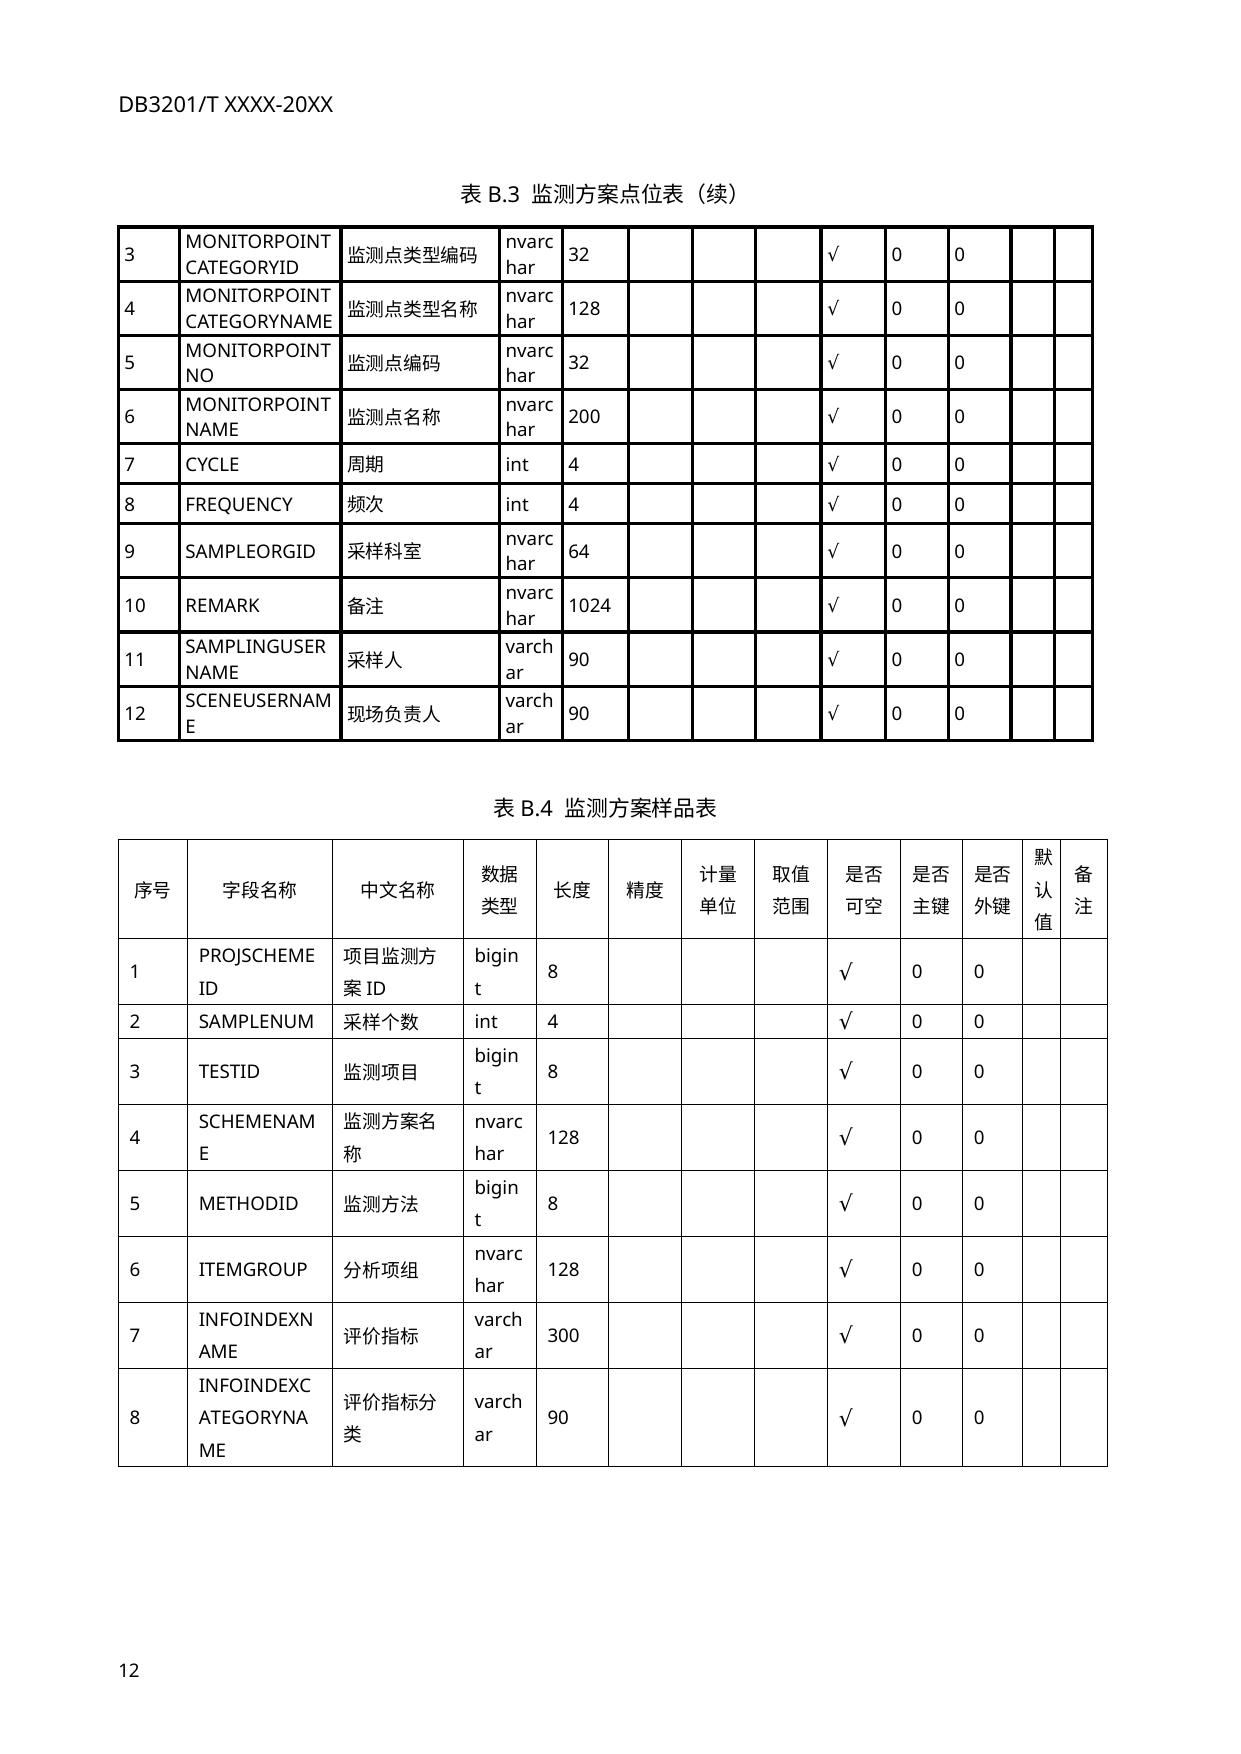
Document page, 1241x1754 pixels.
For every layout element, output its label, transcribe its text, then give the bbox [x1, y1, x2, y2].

table_header 字段名称 [188, 840, 332, 938]
table_cell 0 [901, 1303, 962, 1368]
table_header 是否主键 [901, 840, 962, 938]
table_cell [1013, 283, 1053, 334]
table_header 3 [120, 229, 178, 279]
table_cell [755, 1303, 827, 1368]
table_header [757, 229, 819, 279]
table_cell REMARK [181, 579, 339, 630]
table_cell √ [823, 525, 884, 576]
table_cell 0 [901, 939, 962, 1004]
table_cell [609, 1237, 681, 1302]
table_cell √ [823, 485, 884, 522]
table_cell INFOINDEXCATEGORYNAME [188, 1369, 332, 1466]
table_cell [1056, 283, 1091, 334]
table_cell 8 [537, 1039, 608, 1103]
table_cell [694, 391, 754, 442]
table_cell 0 [950, 445, 1009, 482]
table_cell [1056, 485, 1091, 522]
table_cell [1013, 391, 1053, 442]
table_cell [757, 579, 819, 630]
table_cell 4 [120, 283, 178, 334]
table_cell varchar [501, 688, 561, 739]
table_cell [630, 391, 691, 442]
table_cell nvarchar [501, 579, 561, 630]
table_cell [694, 525, 754, 576]
table_cell [1061, 1303, 1107, 1368]
table_cell 0 [901, 1039, 962, 1103]
table_cell 1024 [564, 579, 627, 630]
table_cell 0 [901, 1105, 962, 1169]
table_cell [609, 1005, 681, 1037]
table_cell 4 [119, 1105, 187, 1169]
table_cell 监测点类型名称 [343, 283, 498, 334]
table_cell nvarchar [501, 337, 561, 388]
table_cell √ [828, 1369, 900, 1466]
table_header [1056, 229, 1091, 279]
table_header 0 [950, 229, 1009, 279]
table_cell √ [828, 939, 900, 1004]
table_cell [694, 283, 754, 334]
table_cell bigint [464, 1039, 536, 1103]
table_header 精度 [609, 840, 681, 938]
table_cell [1023, 1237, 1060, 1302]
table_header [1013, 229, 1053, 279]
table_cell int [501, 445, 561, 482]
table_cell 5 [119, 1171, 187, 1236]
table_cell [1061, 1105, 1107, 1169]
table_cell √ [828, 1237, 900, 1302]
table_cell 0 [950, 579, 1009, 630]
table_cell 0 [950, 525, 1009, 576]
table_cell [1013, 579, 1053, 630]
table_cell 评价指标分类 [333, 1369, 463, 1466]
table_cell √ [823, 283, 884, 334]
table_cell [1061, 1005, 1107, 1037]
table_cell [1056, 579, 1091, 630]
table_header 是否可空 [828, 840, 900, 938]
table_header 默认值 [1023, 840, 1060, 938]
table_cell 监测点编码 [343, 337, 498, 388]
table_cell 0 [950, 485, 1009, 522]
table_cell 0 [963, 1171, 1022, 1236]
table_cell varchar [501, 634, 561, 684]
table_cell METHODID [188, 1171, 332, 1236]
table_cell SCENEUSERNAME [181, 688, 339, 739]
table_cell 0 [963, 1237, 1022, 1302]
table_header 0 [887, 229, 947, 279]
table_cell [757, 525, 819, 576]
table_cell [630, 445, 691, 482]
table_cell 0 [901, 1237, 962, 1302]
table_cell 0 [887, 445, 947, 482]
table_cell 12 [120, 688, 178, 739]
table_cell [1023, 1005, 1060, 1037]
table_cell [609, 1369, 681, 1466]
table_cell 频次 [343, 485, 498, 522]
table_cell [1061, 1237, 1107, 1302]
table_cell [1023, 939, 1060, 1004]
table_cell 0 [887, 634, 947, 684]
table_cell nvarchar [501, 525, 561, 576]
table_cell SAMPLINGUSERNAME [181, 634, 339, 684]
table_cell [694, 688, 754, 739]
table_cell 监测项目 [333, 1039, 463, 1103]
table_cell 10 [120, 579, 178, 630]
table_cell SAMPLEORGID [181, 525, 339, 576]
table_cell [757, 688, 819, 739]
table_cell 0 [887, 485, 947, 522]
table_cell 6 [119, 1237, 187, 1302]
table_cell varchar [464, 1303, 536, 1368]
table_cell 0 [963, 1369, 1022, 1466]
table_cell √ [823, 445, 884, 482]
table_cell 1 [119, 939, 187, 1004]
table_cell [1013, 485, 1053, 522]
table_cell 5 [120, 337, 178, 388]
table_cell MONITORPOINTNAME [181, 391, 339, 442]
table_cell [694, 485, 754, 522]
table_cell [682, 1303, 754, 1368]
table_cell [694, 445, 754, 482]
table_cell [1061, 939, 1107, 1004]
table_cell SCHEMENAME [188, 1105, 332, 1169]
table_cell [1013, 634, 1053, 684]
table_cell 评价指标 [333, 1303, 463, 1368]
table_cell [694, 634, 754, 684]
table_cell 采样个数 [333, 1005, 463, 1037]
table_cell bigint [464, 1171, 536, 1236]
table_cell √ [823, 391, 884, 442]
table_cell PROJSCHEMEID [188, 939, 332, 1004]
table_cell [755, 1237, 827, 1302]
table_cell [630, 688, 691, 739]
table_cell 0 [963, 1005, 1022, 1037]
table_cell [682, 1171, 754, 1236]
table_header 计量单位 [682, 840, 754, 938]
table_cell [630, 283, 691, 334]
table_cell [1013, 525, 1053, 576]
table_cell 采样人 [343, 634, 498, 684]
table_header 取值范围 [755, 840, 827, 938]
table_cell 4 [564, 445, 627, 482]
table_cell √ [828, 1303, 900, 1368]
table_cell 0 [950, 337, 1009, 388]
table_cell [1023, 1369, 1060, 1466]
table_cell [1023, 1105, 1060, 1169]
table_cell [609, 1105, 681, 1169]
table_cell [1056, 688, 1091, 739]
table_cell [609, 1303, 681, 1368]
table_cell nvarchar [501, 391, 561, 442]
table_cell int [501, 485, 561, 522]
table_cell [1023, 1171, 1060, 1236]
table_cell 128 [537, 1237, 608, 1302]
table_cell TESTID [188, 1039, 332, 1103]
table_cell 监测点名称 [343, 391, 498, 442]
table_cell bigint [464, 939, 536, 1004]
table_cell [1061, 1171, 1107, 1236]
table_header 中文名称 [333, 840, 463, 938]
table_cell 0 [887, 688, 947, 739]
table_cell [755, 1105, 827, 1169]
table_cell [1013, 337, 1053, 388]
table_cell [755, 1005, 827, 1037]
table_header [630, 229, 691, 279]
table_cell 8 [120, 485, 178, 522]
table_cell INFOINDEXNAME [188, 1303, 332, 1368]
table_header 数据类型 [464, 840, 536, 938]
table_cell 0 [887, 283, 947, 334]
table_cell [630, 337, 691, 388]
table_cell [630, 485, 691, 522]
table_cell [1013, 445, 1053, 482]
table_cell [1056, 391, 1091, 442]
table_cell [1023, 1039, 1060, 1103]
table_cell 0 [887, 337, 947, 388]
table_cell 0 [950, 634, 1009, 684]
table_cell 7 [120, 445, 178, 482]
table_cell [630, 525, 691, 576]
table_cell 11 [120, 634, 178, 684]
table_cell 32 [564, 337, 627, 388]
table_cell ITEMGROUP [188, 1237, 332, 1302]
table_cell 0 [901, 1369, 962, 1466]
table_cell 采样科室 [343, 525, 498, 576]
table_header 备注 [1061, 840, 1107, 938]
table_cell 4 [537, 1005, 608, 1037]
table_cell 90 [564, 688, 627, 739]
table_cell nvarchar [501, 283, 561, 334]
table_cell [757, 485, 819, 522]
table_cell 128 [537, 1105, 608, 1169]
table_header [694, 229, 754, 279]
table_cell [1056, 634, 1091, 684]
table_cell 项目监测方案ID [333, 939, 463, 1004]
table_cell 200 [564, 391, 627, 442]
table_cell 90 [537, 1369, 608, 1466]
table_header 是否外键 [963, 840, 1022, 938]
table_cell 0 [887, 579, 947, 630]
table_header nvarchar [501, 229, 561, 279]
table_cell nvarchar [464, 1105, 536, 1169]
table_cell FREQUENCY [181, 485, 339, 522]
table_cell 8 [537, 939, 608, 1004]
table_cell 监测方法 [333, 1171, 463, 1236]
table_cell [757, 445, 819, 482]
table_cell 2 [119, 1005, 187, 1037]
table_cell 3 [119, 1039, 187, 1103]
table_cell [682, 1237, 754, 1302]
table_cell 90 [564, 634, 627, 684]
table_cell 0 [887, 525, 947, 576]
table_cell [682, 1005, 754, 1037]
table_cell [1013, 688, 1053, 739]
table_cell [630, 579, 691, 630]
table_cell [757, 337, 819, 388]
table_cell [609, 1039, 681, 1103]
table_cell [757, 283, 819, 334]
table_cell 分析项组 [333, 1237, 463, 1302]
table_cell [694, 337, 754, 388]
text 表 B.4 监测方案样品表 [118, 791, 1093, 823]
table_cell [755, 939, 827, 1004]
table_cell 0 [887, 391, 947, 442]
table_header 序号 [119, 840, 187, 938]
table_cell √ [828, 1171, 900, 1236]
table_cell [609, 939, 681, 1004]
table_cell nvarchar [464, 1237, 536, 1302]
text 表 B.3 监测方案点位表（续） [118, 177, 1093, 209]
table_cell √ [823, 634, 884, 684]
table_cell [1023, 1303, 1060, 1368]
table_cell 300 [537, 1303, 608, 1368]
table_cell 0 [950, 391, 1009, 442]
table_cell 0 [901, 1005, 962, 1037]
table_cell 0 [901, 1171, 962, 1236]
table_cell MONITORPOINTCATEGORYNAME [181, 283, 339, 334]
table_cell 备注 [343, 579, 498, 630]
table_cell [682, 1105, 754, 1169]
table_cell int [464, 1005, 536, 1037]
table_cell MONITORPOINTNO [181, 337, 339, 388]
table_header 32 [564, 229, 627, 279]
table_cell [694, 579, 754, 630]
table_cell [682, 939, 754, 1004]
table_cell [757, 634, 819, 684]
table_cell [755, 1369, 827, 1466]
table_cell 64 [564, 525, 627, 576]
table_cell 6 [120, 391, 178, 442]
table_header √ [823, 229, 884, 279]
table_cell √ [823, 579, 884, 630]
table_cell 0 [963, 1039, 1022, 1103]
table_cell [757, 391, 819, 442]
table_cell [755, 1039, 827, 1103]
table_cell [630, 634, 691, 684]
table_header 长度 [537, 840, 608, 938]
table_cell 周期 [343, 445, 498, 482]
table_cell SAMPLENUM [188, 1005, 332, 1037]
table_cell [1061, 1369, 1107, 1466]
table_cell varchar [464, 1369, 536, 1466]
table_cell 0 [950, 688, 1009, 739]
table_cell √ [828, 1105, 900, 1169]
table_cell √ [828, 1039, 900, 1103]
table_header MONITORPOINTCATEGORYID [181, 229, 339, 279]
table_cell 现场负责人 [343, 688, 498, 739]
table_cell √ [823, 688, 884, 739]
table_cell [1056, 337, 1091, 388]
table_cell 9 [120, 525, 178, 576]
table_cell [682, 1039, 754, 1103]
table_cell [682, 1369, 754, 1466]
table_cell [1061, 1039, 1107, 1103]
table_cell CYCLE [181, 445, 339, 482]
table_cell 监测方案名称 [333, 1105, 463, 1169]
table_cell 0 [963, 1303, 1022, 1368]
table_cell 0 [963, 939, 1022, 1004]
table_cell 128 [564, 283, 627, 334]
table_cell 8 [119, 1369, 187, 1466]
table_cell 0 [950, 283, 1009, 334]
table_cell √ [828, 1005, 900, 1037]
table_header 监测点类型编码 [343, 229, 498, 279]
table_cell 7 [119, 1303, 187, 1368]
table_cell 4 [564, 485, 627, 522]
table_cell 8 [537, 1171, 608, 1236]
table_cell [1056, 525, 1091, 576]
table_cell [755, 1171, 827, 1236]
table_cell 0 [963, 1105, 1022, 1169]
table_cell [609, 1171, 681, 1236]
table_cell √ [823, 337, 884, 388]
table_cell [1056, 445, 1091, 482]
